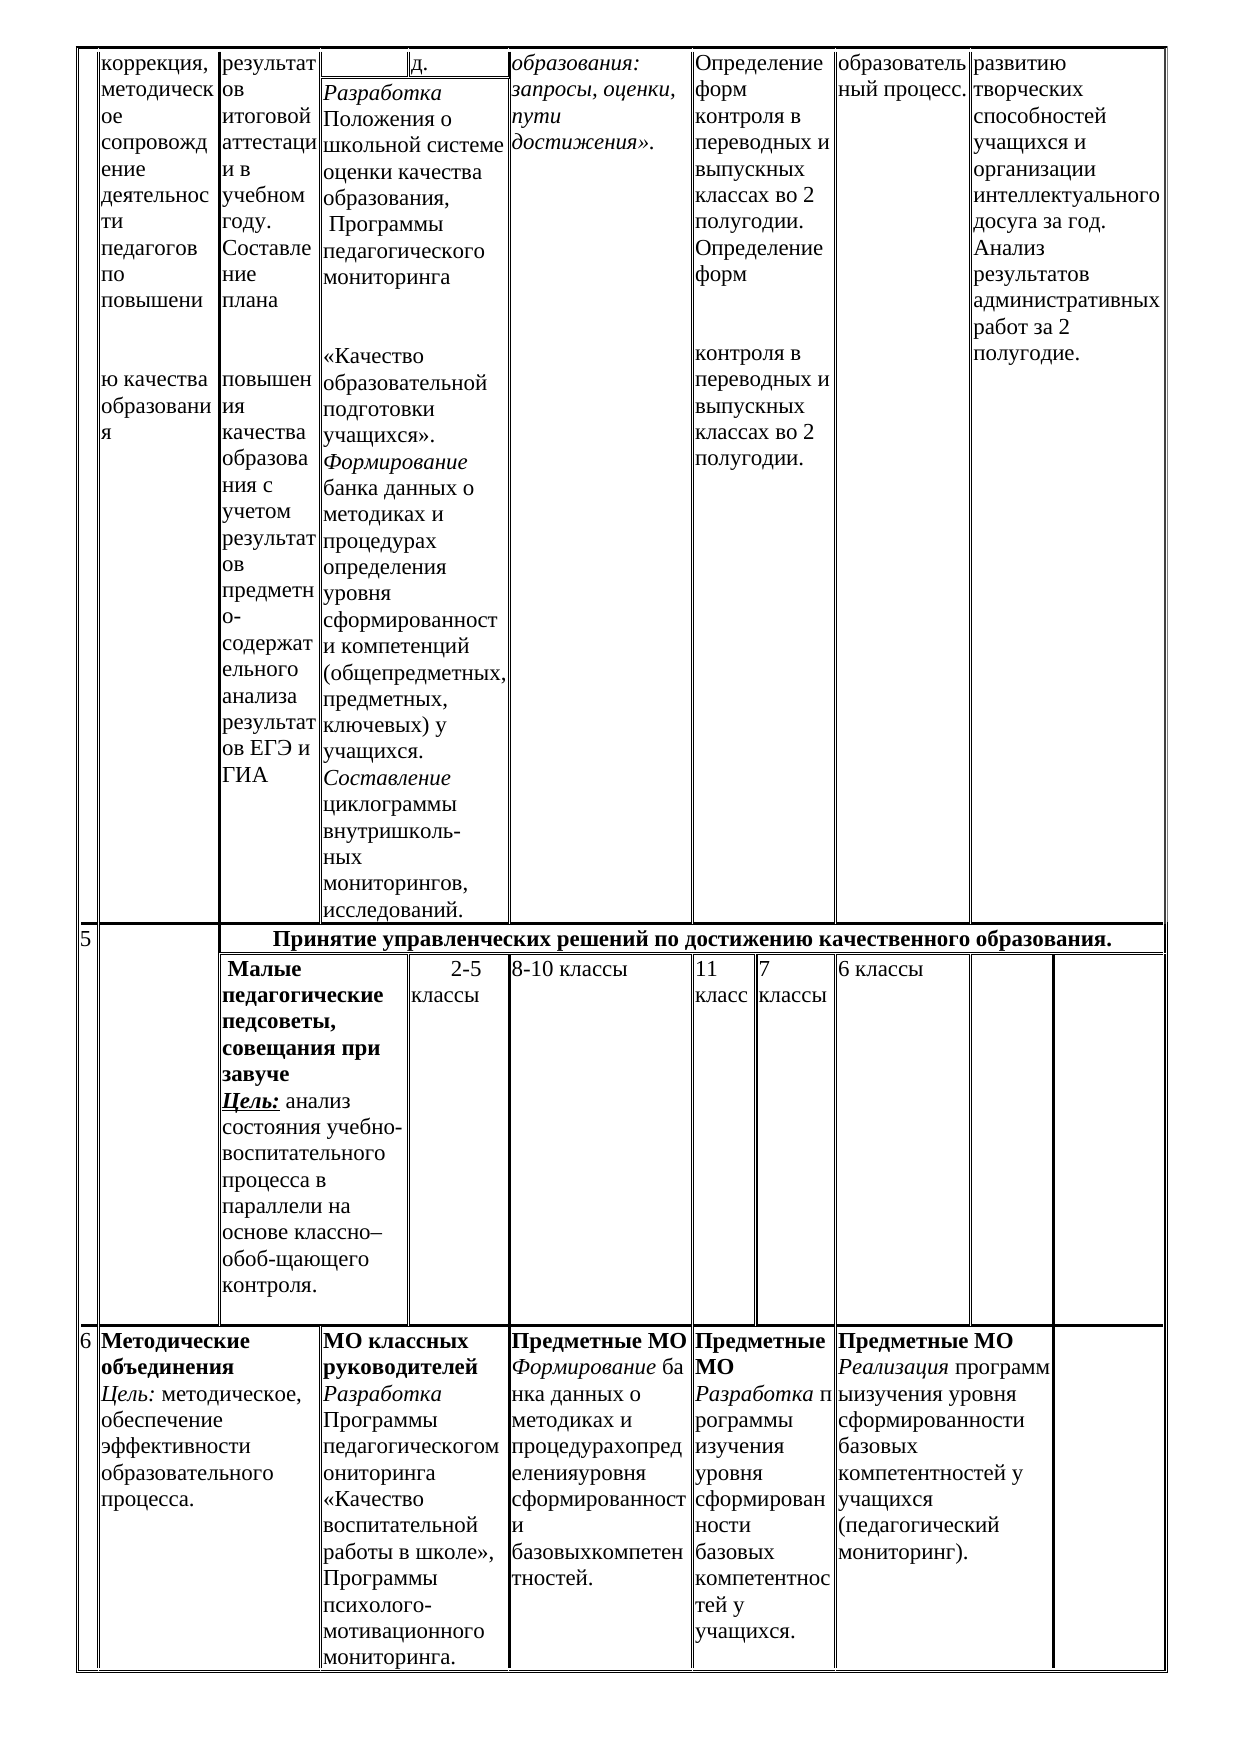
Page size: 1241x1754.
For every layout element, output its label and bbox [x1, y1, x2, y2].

table_header [74, 44, 1173, 1674]
